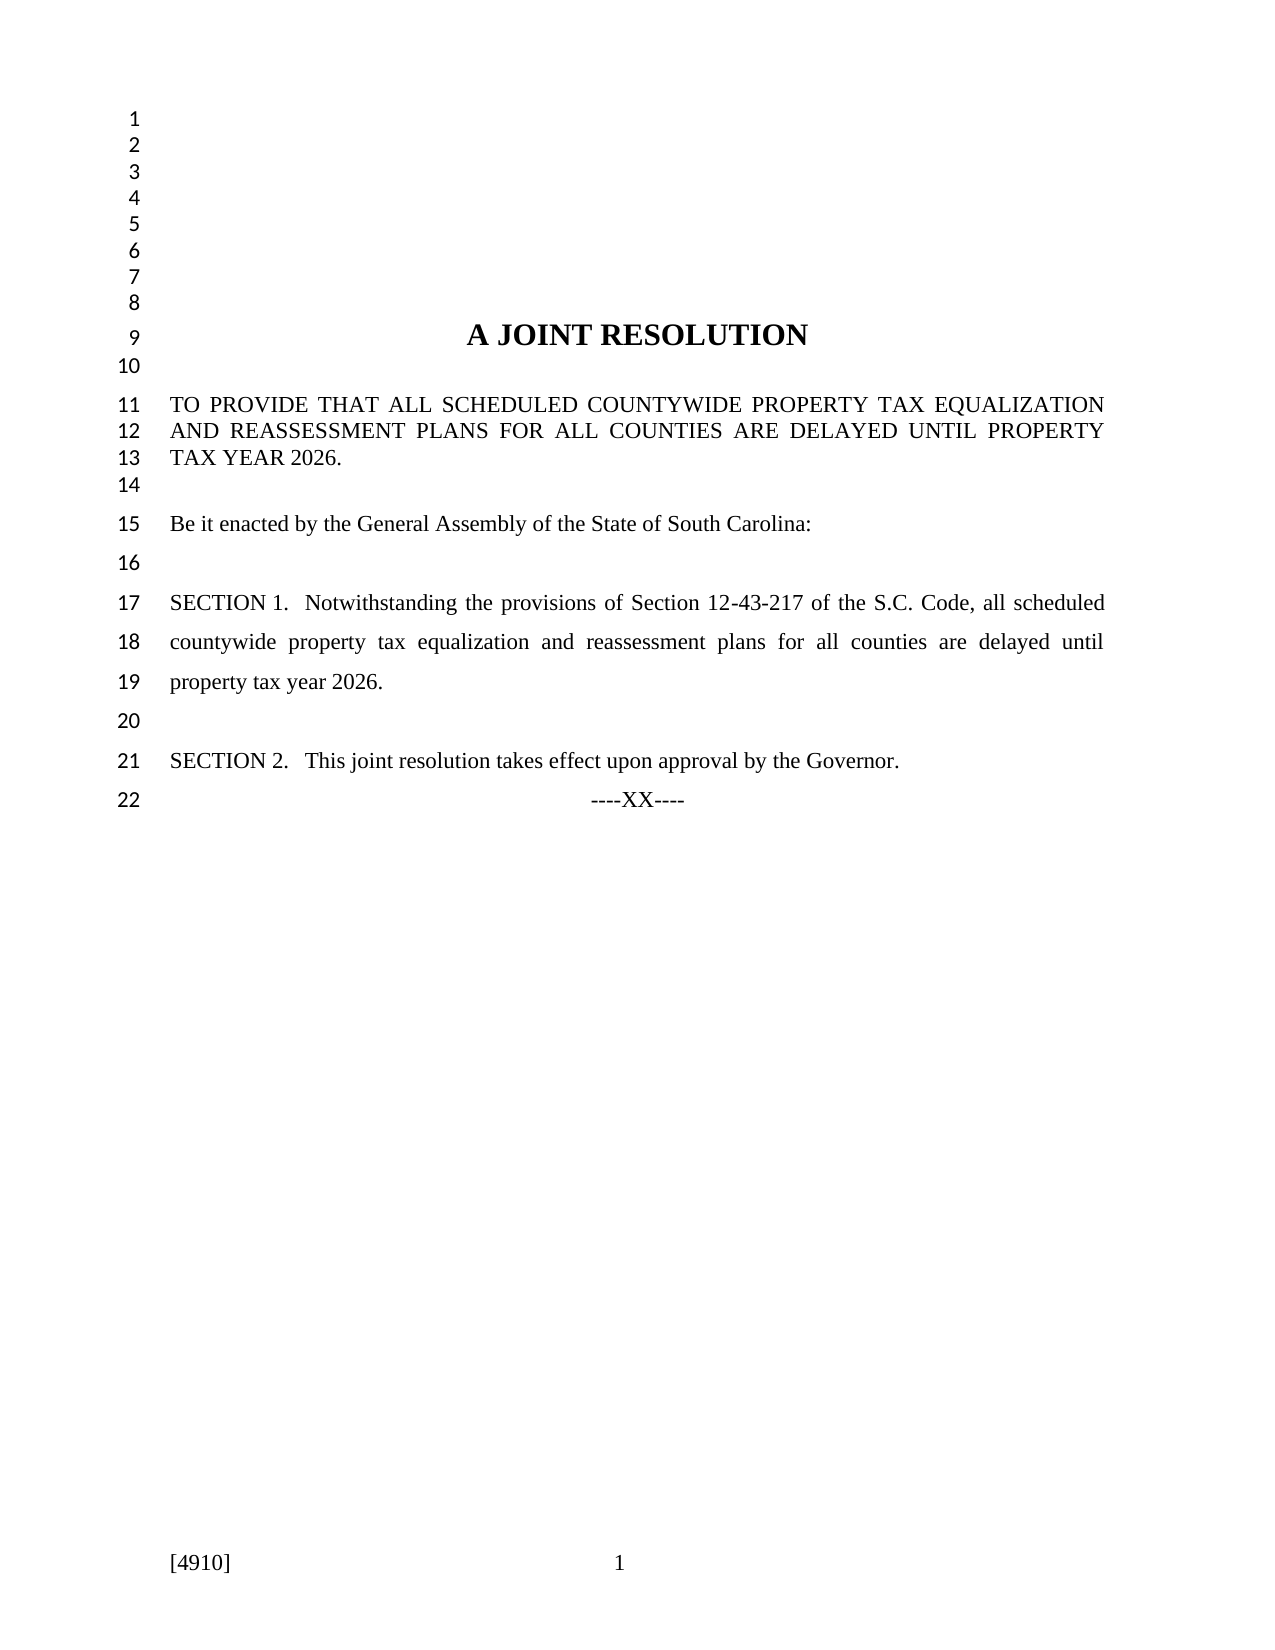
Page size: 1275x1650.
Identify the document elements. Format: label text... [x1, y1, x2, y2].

text ‑‑‑‑XX‑‑‑‑ [169, 786, 1106, 812]
text SECTION 2. This joint resolution takes effect upon approval by the Governor. [169, 747, 1106, 773]
text Be it enacted by the General Assembly of the State of South Carolina: [169, 510, 1106, 536]
text SECTION 1. Notwithstanding the provisions of Section 12‑43‑217 of the S.C. Code, all scheduled countywide property tax equalization and reassessment plans for all counties are delayed until property tax year 2026. [169, 589, 1106, 694]
text A joint Resolution [169, 316, 1106, 352]
